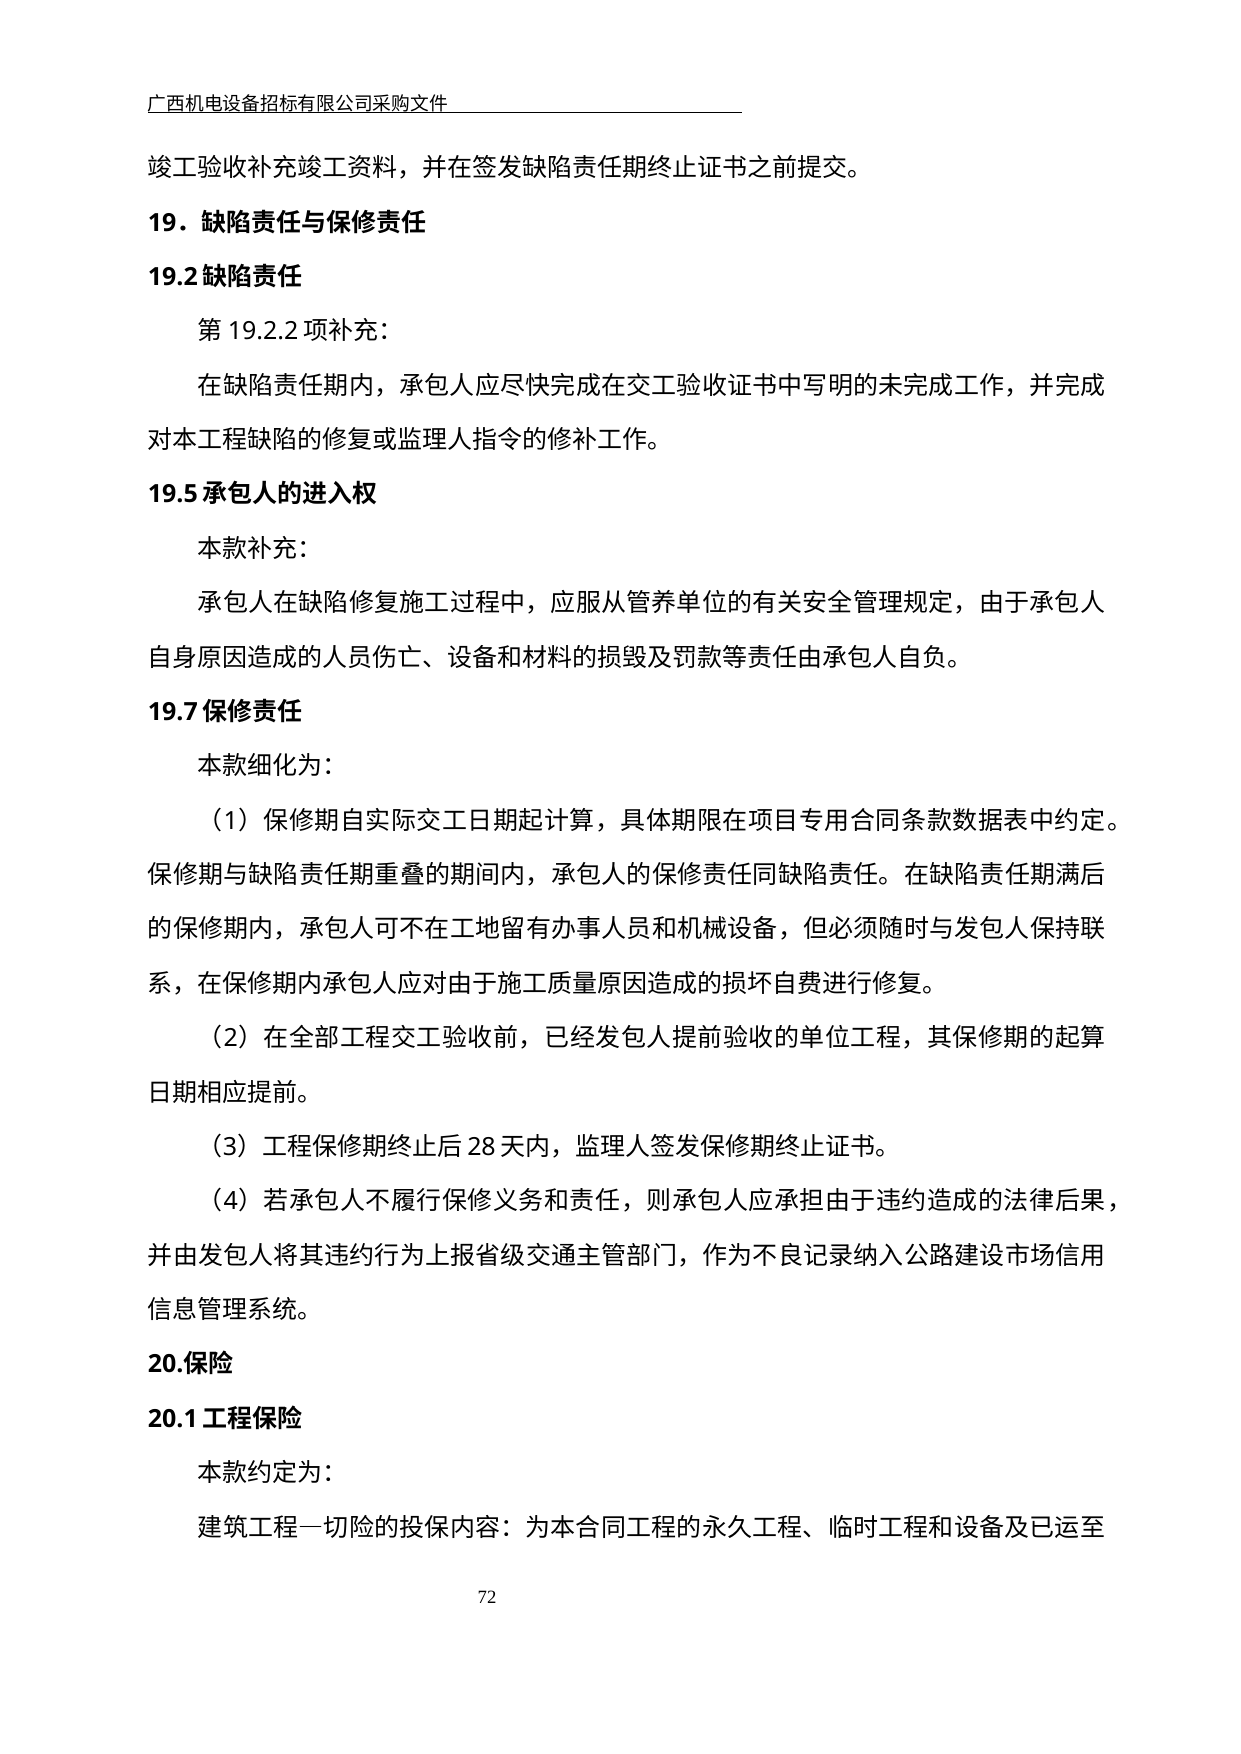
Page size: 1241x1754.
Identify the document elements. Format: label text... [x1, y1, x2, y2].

text 在缺陷责任期内，承包人应尽快完成在交工验收证书中写明的未完成工作，并完成对本工程缺陷的修复或监理人指令的修补工作。 [148, 365, 1107, 456]
text 20.1工程保险 [148, 1398, 1107, 1434]
text 19.5承包人的进入权 [148, 474, 1107, 510]
text 承包人在缺陷修复施工过程中，应服从管养单位的有关安全管理规定，由于承包人自身原因造成的人员伤亡、设备和材料的损毁及罚款等责任由承包人自负。 [148, 583, 1107, 673]
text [148, 148, 1107, 184]
text （3）工程保修期终止后28天内，监理人签发保修期终止证书。 [148, 1126, 1107, 1163]
text 20.保险 [148, 1344, 1107, 1380]
text （2）在全部工程交工验收前，已经发包人提前验收的单位工程，其保修期的起算日期相应提前。 [148, 1018, 1107, 1108]
list 缺陷责任与保修责任 [148, 202, 1107, 238]
text 本款细化为： [148, 746, 1107, 782]
text （1）保修期自实际交工日期起计算，具体期限在项目专用合同条款数据表中约定。保修期与缺陷责任期重叠的期间内，承包人的保修责任同缺陷责任。在缺陷责任期满后的保修期内，承包人可不在工地留有办事人员和机械设备，但必须随时与发包人保持联系，在保修期内承包人应对由于施工质量原因造成的损坏自费进行修复。 [148, 800, 1107, 999]
text 第19.2.2项补充： [148, 311, 1107, 347]
text （4）若承包人不履行保修义务和责任，则承包人应承担由于违约造成的法律后果，并由发包人将其违约行为上报省级交通主管部门，作为不良记录纳入公路建设市场信用信息管理系统。 [148, 1181, 1107, 1326]
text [148, 1507, 1107, 1543]
text 19.7保修责任 [148, 691, 1107, 728]
text 19.2缺陷责任 [148, 256, 1107, 293]
text 本款补充： [148, 528, 1107, 564]
text 本款约定为： [148, 1453, 1107, 1489]
